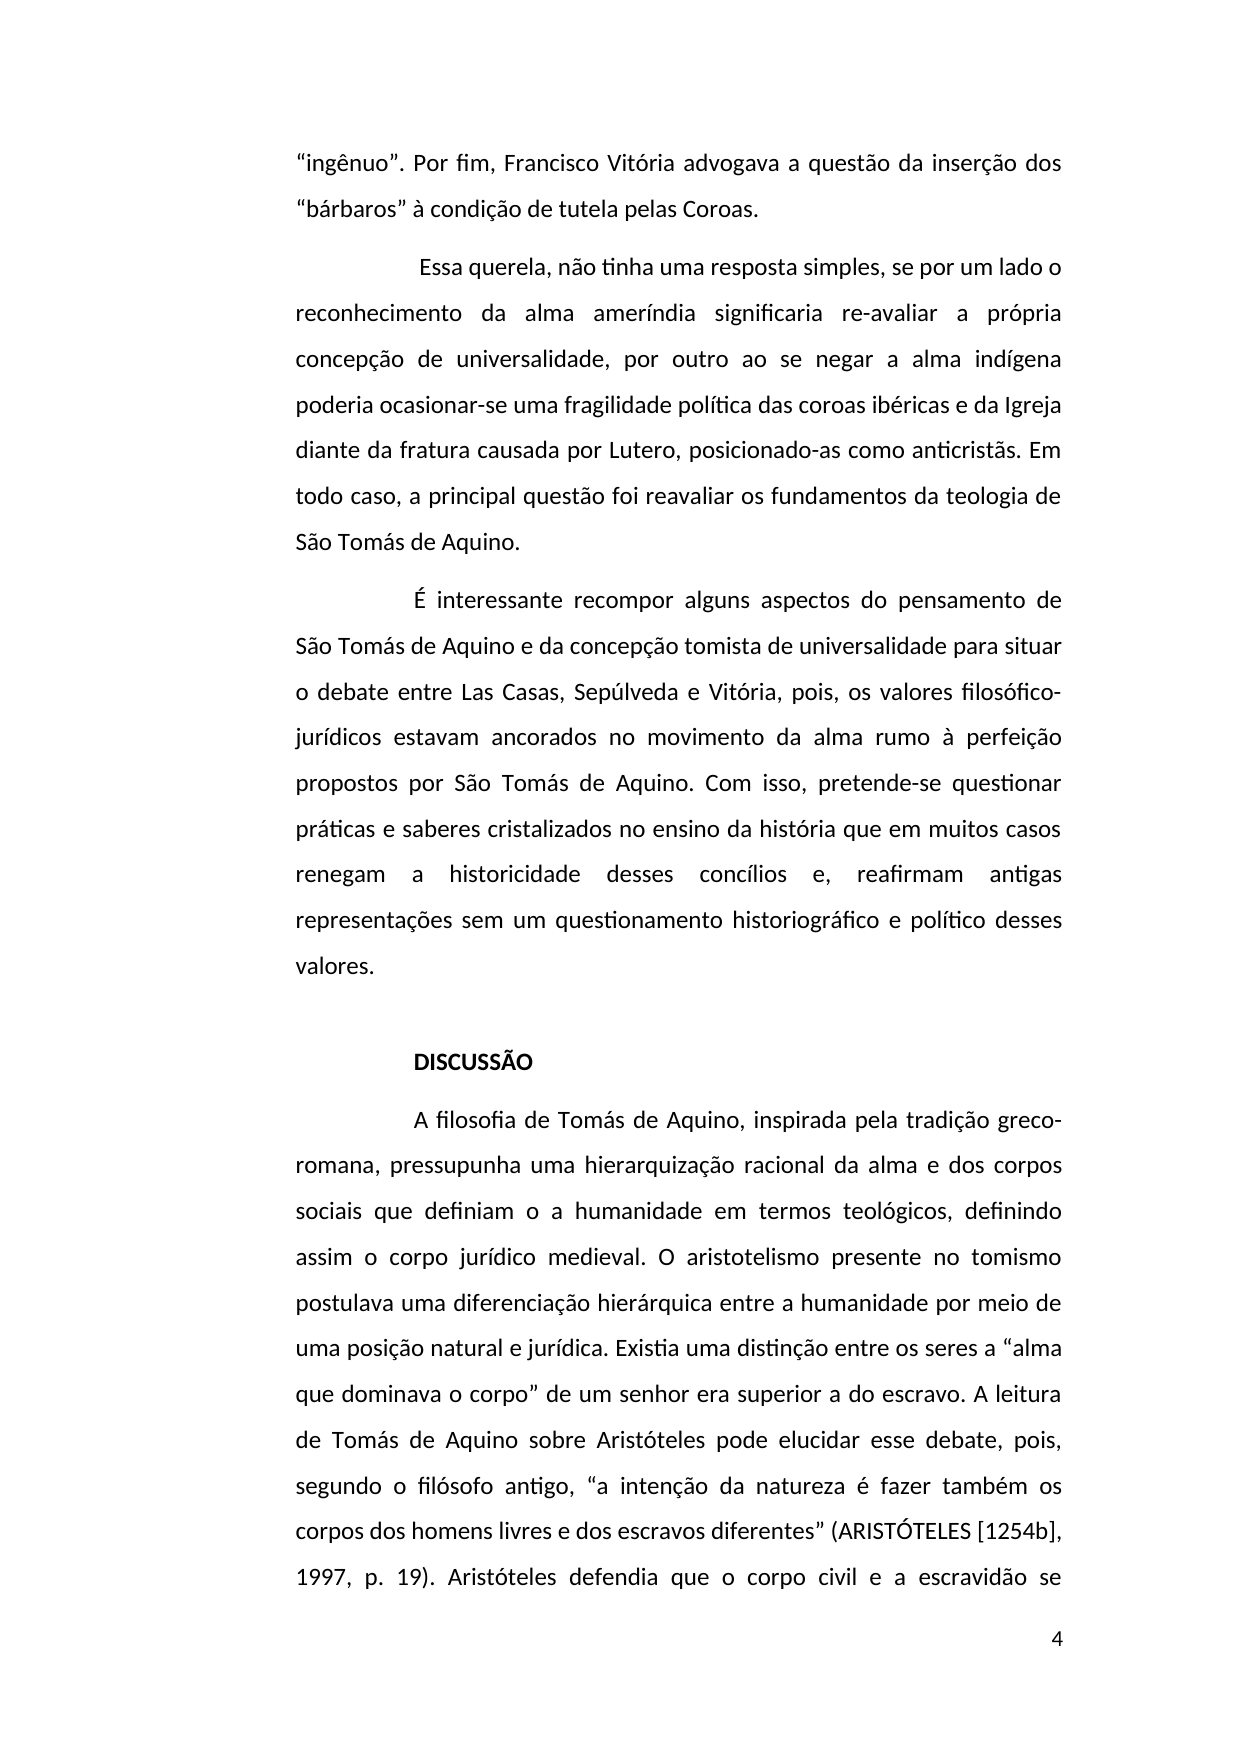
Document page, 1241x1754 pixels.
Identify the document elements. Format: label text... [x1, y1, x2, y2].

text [295, 148, 1063, 224]
text DISCUSSÃO [295, 1046, 1063, 1076]
text Essa querela, não tinha uma resposta simples, se por um lado o reconhecimento da alma ameríndia significaria re-avaliar a própria concepção de universalidade, por outro ao se negar a alma indígena poderia ocasionar-se uma fragilidade política das coroas ibéricas e da Igreja diante da fratura causada por Lutero, posicionado-as como anticristãs. Em todo caso, a principal questão foi reavaliar os fundamentos da teologia de São Tomás de Aquino. [295, 252, 1063, 556]
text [295, 1104, 1063, 1592]
text É interessante recompor alguns aspectos do pensamento de São Tomás de Aquino e da concepção tomista de universalidade para situar o debate entre Las Casas, Sepúlveda e Vitória, pois, os valores filosófico-jurídicos estavam ancorados no movimento da alma rumo à perfeição propostos por São Tomás de Aquino. Com isso, pretende-se questionar práticas e saberes cristalizados no ensino da história que em muitos casos renegam a historicidade desses concílios e, reafirmam antigas representações sem um questionamento historiográfico e político desses valores. [295, 584, 1063, 981]
